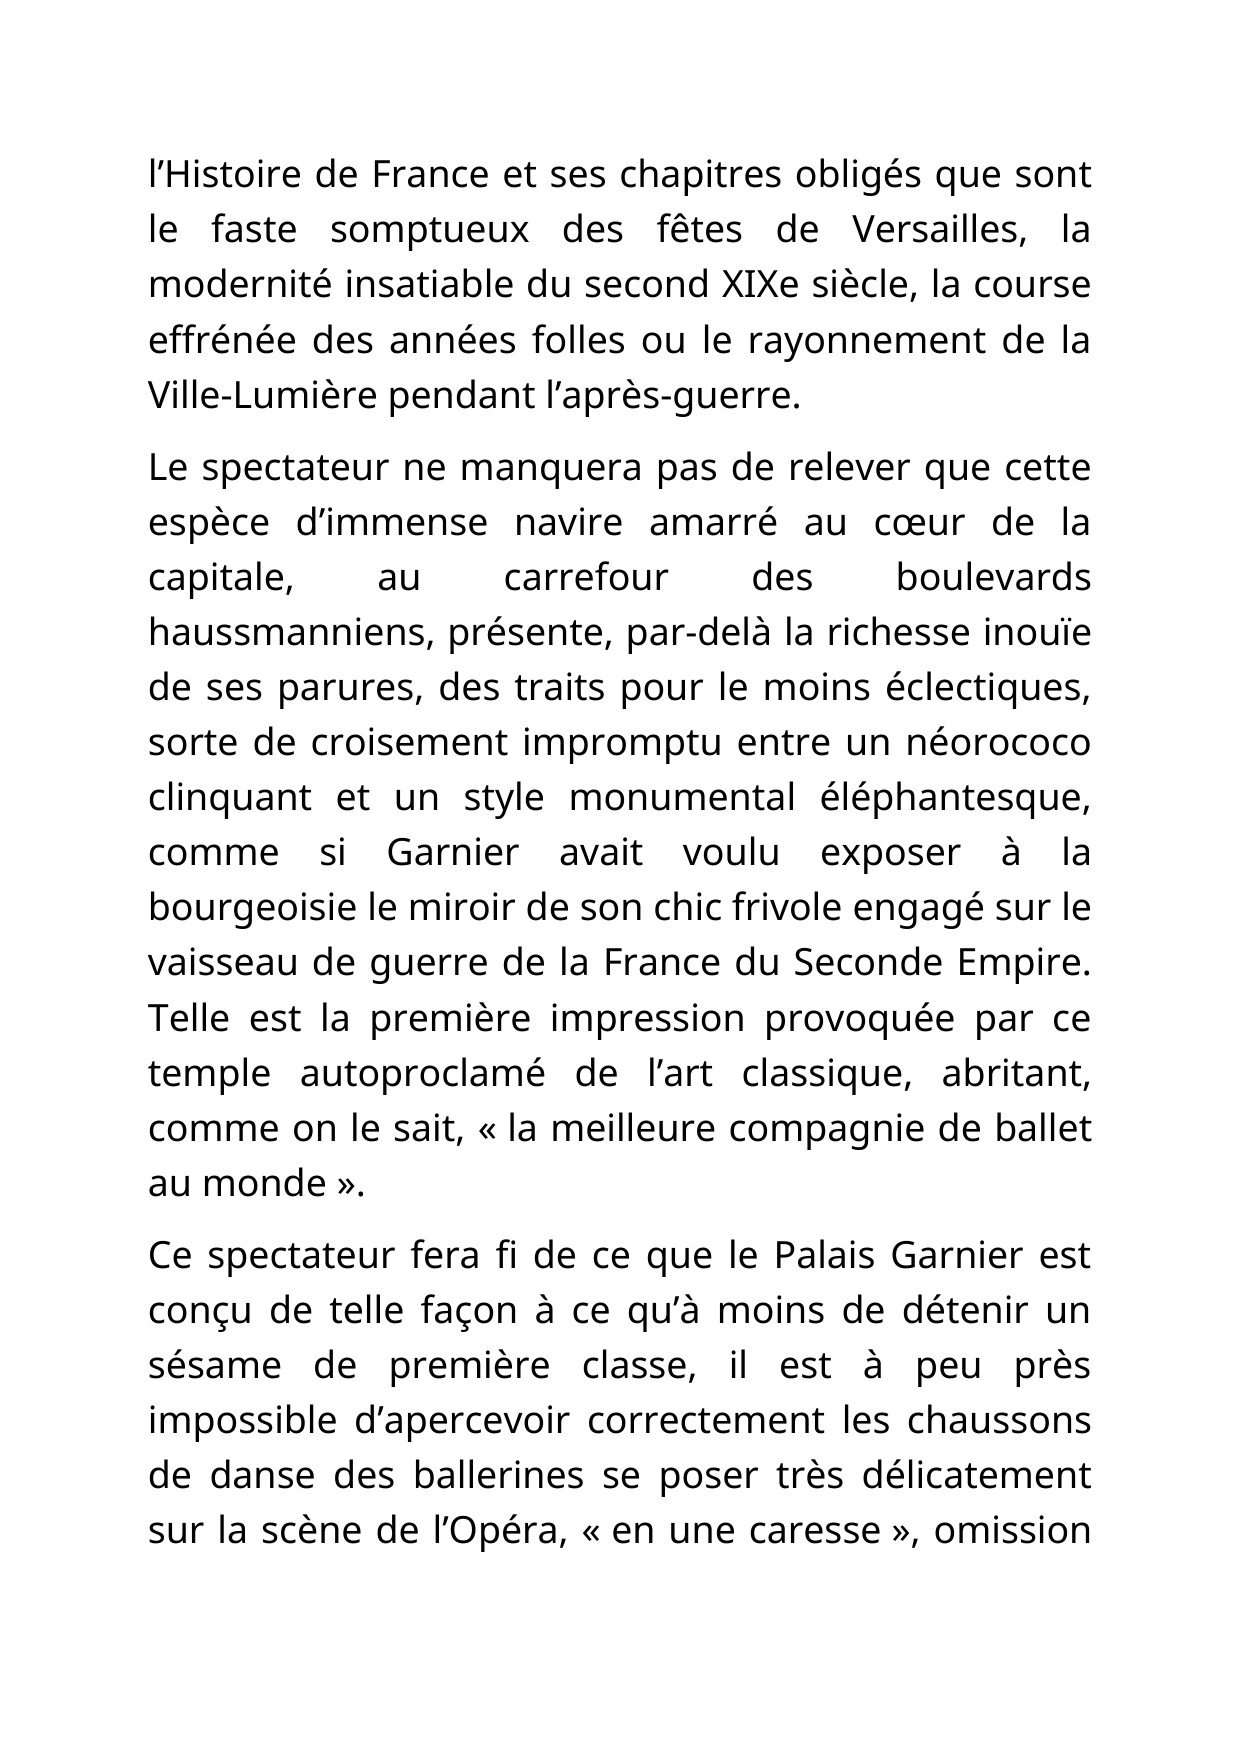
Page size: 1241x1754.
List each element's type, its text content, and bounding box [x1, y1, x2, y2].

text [148, 1228, 1093, 1554]
text Le spectateur ne manquera pas de relever que cette espèce d’immense navire amarré au cœur de la capitale, au carrefour des boulevards haussmanniens, présente, par-delà la richesse inouïe de ses parures, des traits pour le moins éclectiques, sorte de croisement impromptu entre un néorococo clinquant et un style monumental éléphantesque, comme si Garnier avait voulu exposer à la bourgeoisie le miroir de son chic frivole engagé sur le vaisseau de guerre de la France du Seconde Empire. Telle est la première impression provoquée par ce temple autoproclamé de l’art classique, abritant, comme on le sait, « la meilleure compagnie de ballet au monde ». [148, 440, 1093, 1207]
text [148, 148, 1093, 419]
